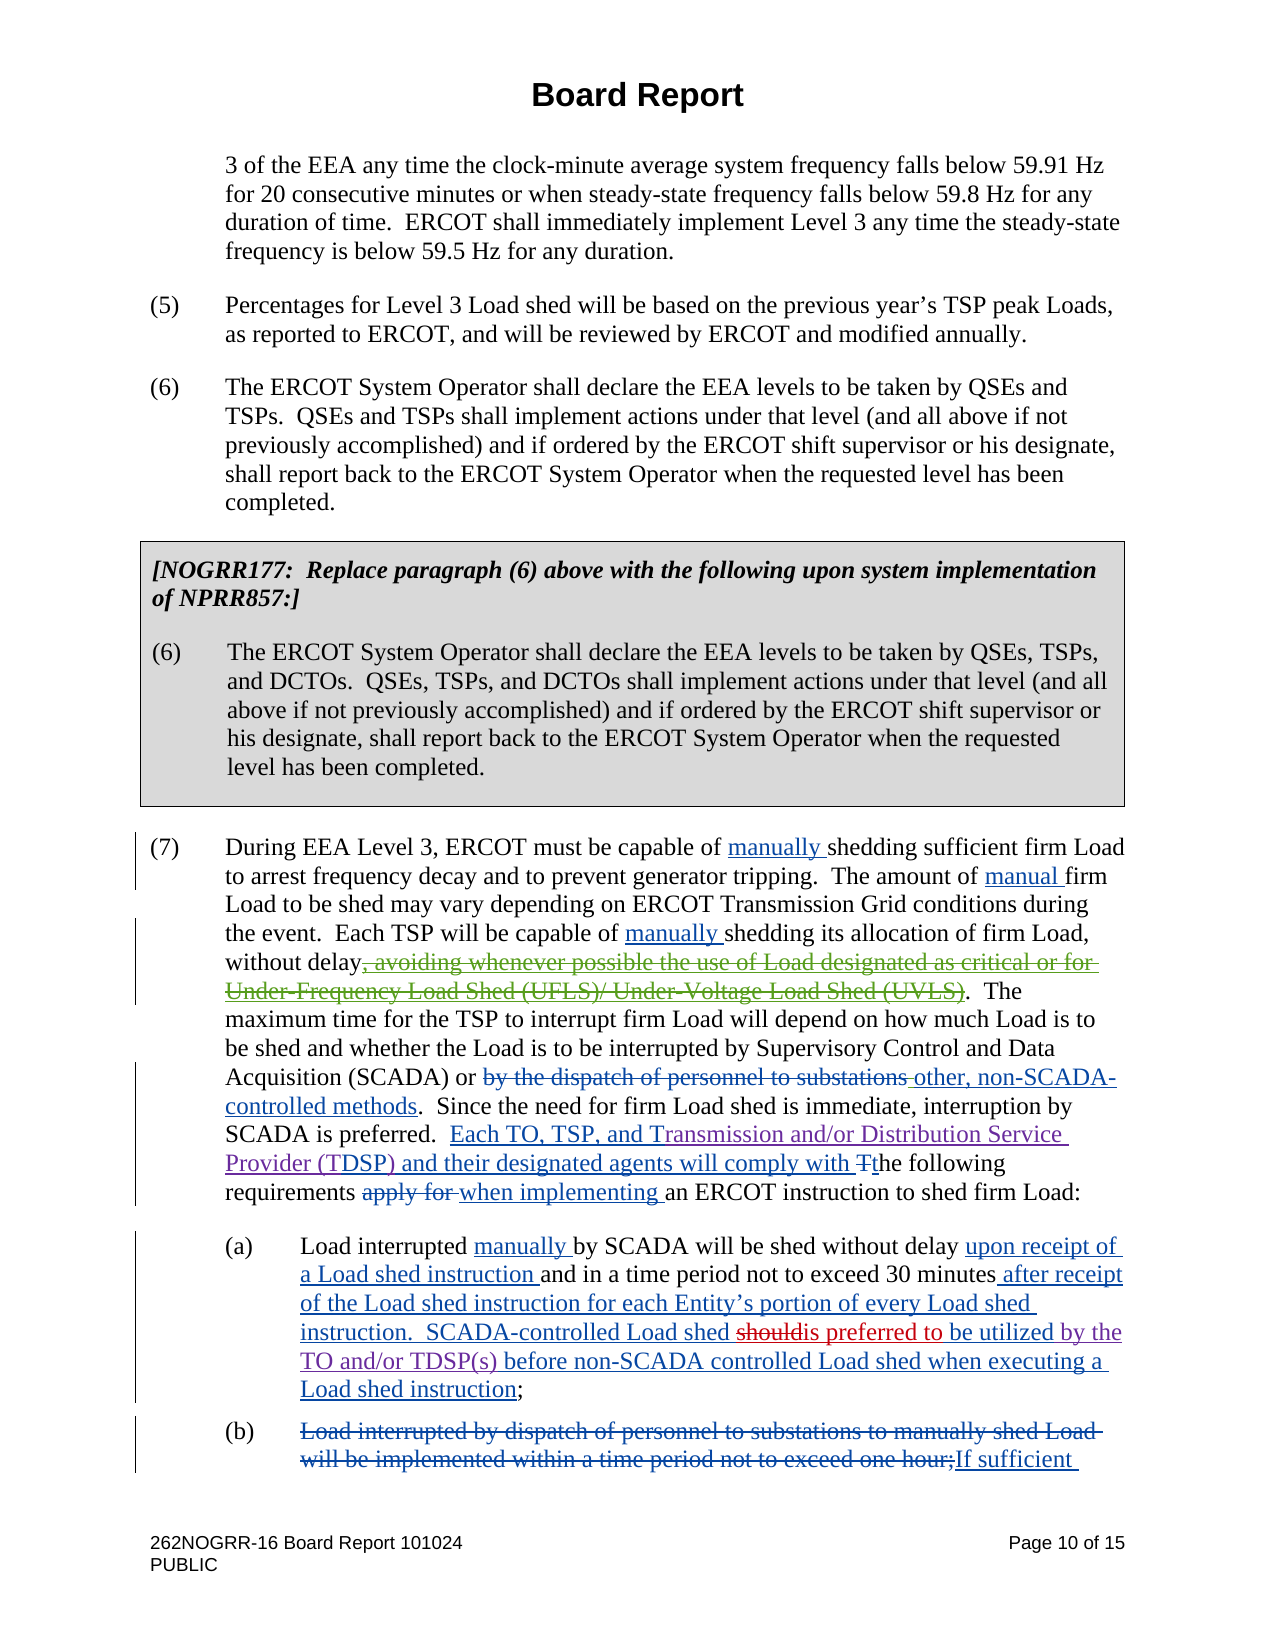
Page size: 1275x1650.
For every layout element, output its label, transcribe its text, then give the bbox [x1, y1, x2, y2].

text (7) During EEA Level 3, ERCOT must be capable of shedding sufficient firm Load to arrest frequency decay and to prevent generator tripping. The amount of firm Load to be shed may vary depending on ERCOT Transmission Grid conditions during the event. Each TSP will be capable of shedding its allocation of firm Load, without delay. The maximum time for the TSP to interrupt firm Load will depend on how much Load is to be shed and whether the Load is to be interrupted by Supervisory Control and Data Acquisition (SCADA) or . Since the need for firm Load shed is immediate, interruption by SCADA is preferred. he following requirements an ERCOT instruction to shed firm Load: [150, 832, 1125, 1206]
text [150, 150, 1125, 265]
text (6) The ERCOT System Operator shall declare the EEA levels to be taken by QSEs and TSPs. QSEs and TSPs shall implement actions under that level (and all above if not previously accomplished) and if ordered by the ERCOT shift supervisor or his designate, shall report back to the ERCOT System Operator when the requested level has been completed. [150, 372, 1125, 516]
list (a) Load interrupted by SCADA will be shed without delay and in a time period not to exceed 30 minutes; [225, 1231, 1125, 1403]
list (b) [225, 1416, 1125, 1473]
text (5) Percentages for Level 3 Load shed will be based on the previous year’s TSP peak Loads, as reported to ERCOT, and will be reviewed by ERCOT and modified annually. [150, 290, 1125, 347]
table_header [NOGRR177: Replace paragraph (6) above with the following upon system implementation of NPRR857:] (6) The ERCOT System Operator shall declare the EEA levels to be taken by QSEs, TSPs, and DCTOs. QSEs, TSPs, and DCTOs shall implement actions under that level (and all above if not previously accomplished) and if ordered by the ERCOT shift supervisor or his designate, shall report back to the ERCOT System Operator when the requested level has been completed. [141, 542, 1124, 806]
